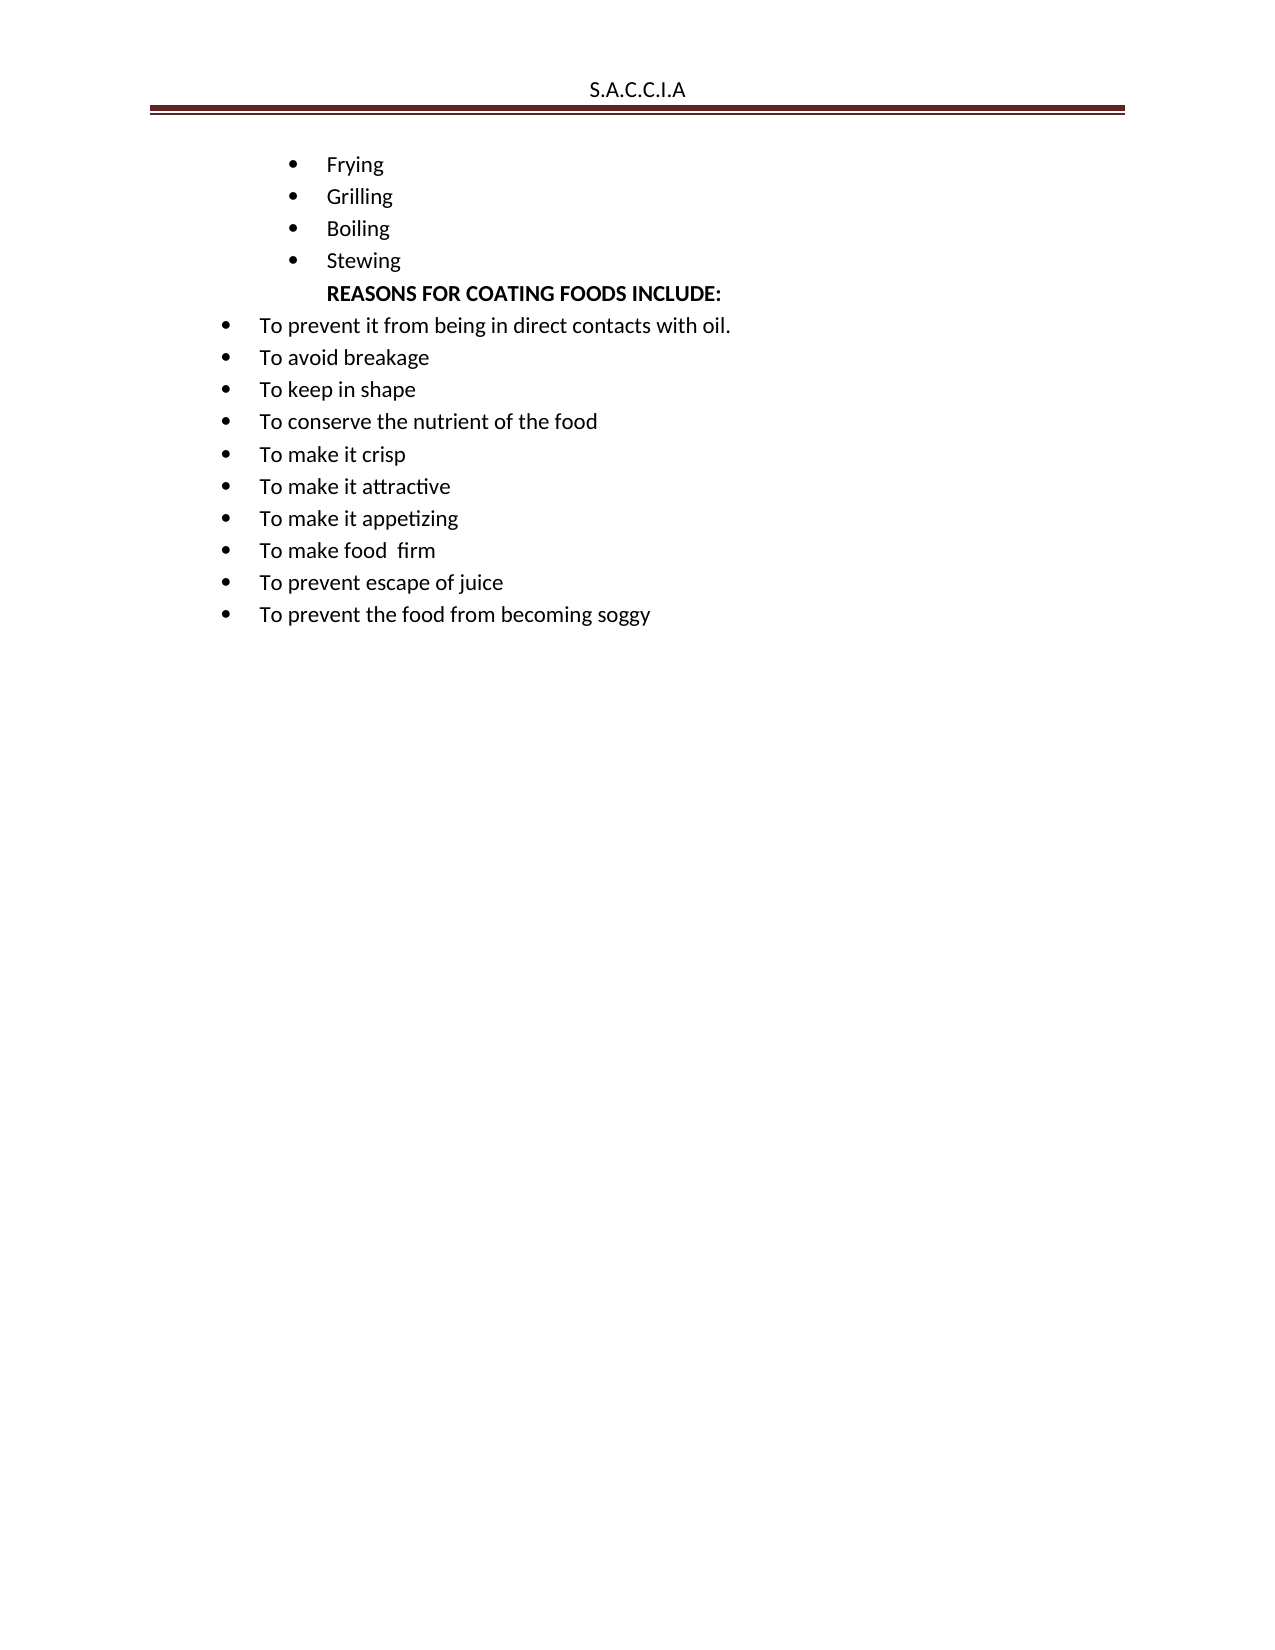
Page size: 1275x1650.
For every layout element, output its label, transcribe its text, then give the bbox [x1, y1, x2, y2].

list Frying [289, 150, 1125, 178]
list To make it appetizing [222, 504, 1125, 532]
list To prevent escape of juice [222, 568, 1125, 596]
list To make food firm [222, 536, 1125, 564]
list Boiling [289, 214, 1125, 242]
list To avoid breakage [222, 343, 1125, 371]
list Stewing [289, 247, 1125, 274]
list To prevent it from being in direct contacts with oil. [222, 311, 1125, 339]
list To conserve the nutrient of the food [222, 407, 1125, 436]
list To make it crisp [222, 440, 1125, 468]
list To make it attractive [222, 472, 1125, 500]
list REASONS FOR COATING FOODS INCLUDE: [327, 279, 1125, 307]
list To prevent the food from becoming soggy [222, 601, 1125, 629]
list To keep in shape [222, 375, 1125, 403]
list Grilling [289, 182, 1125, 210]
